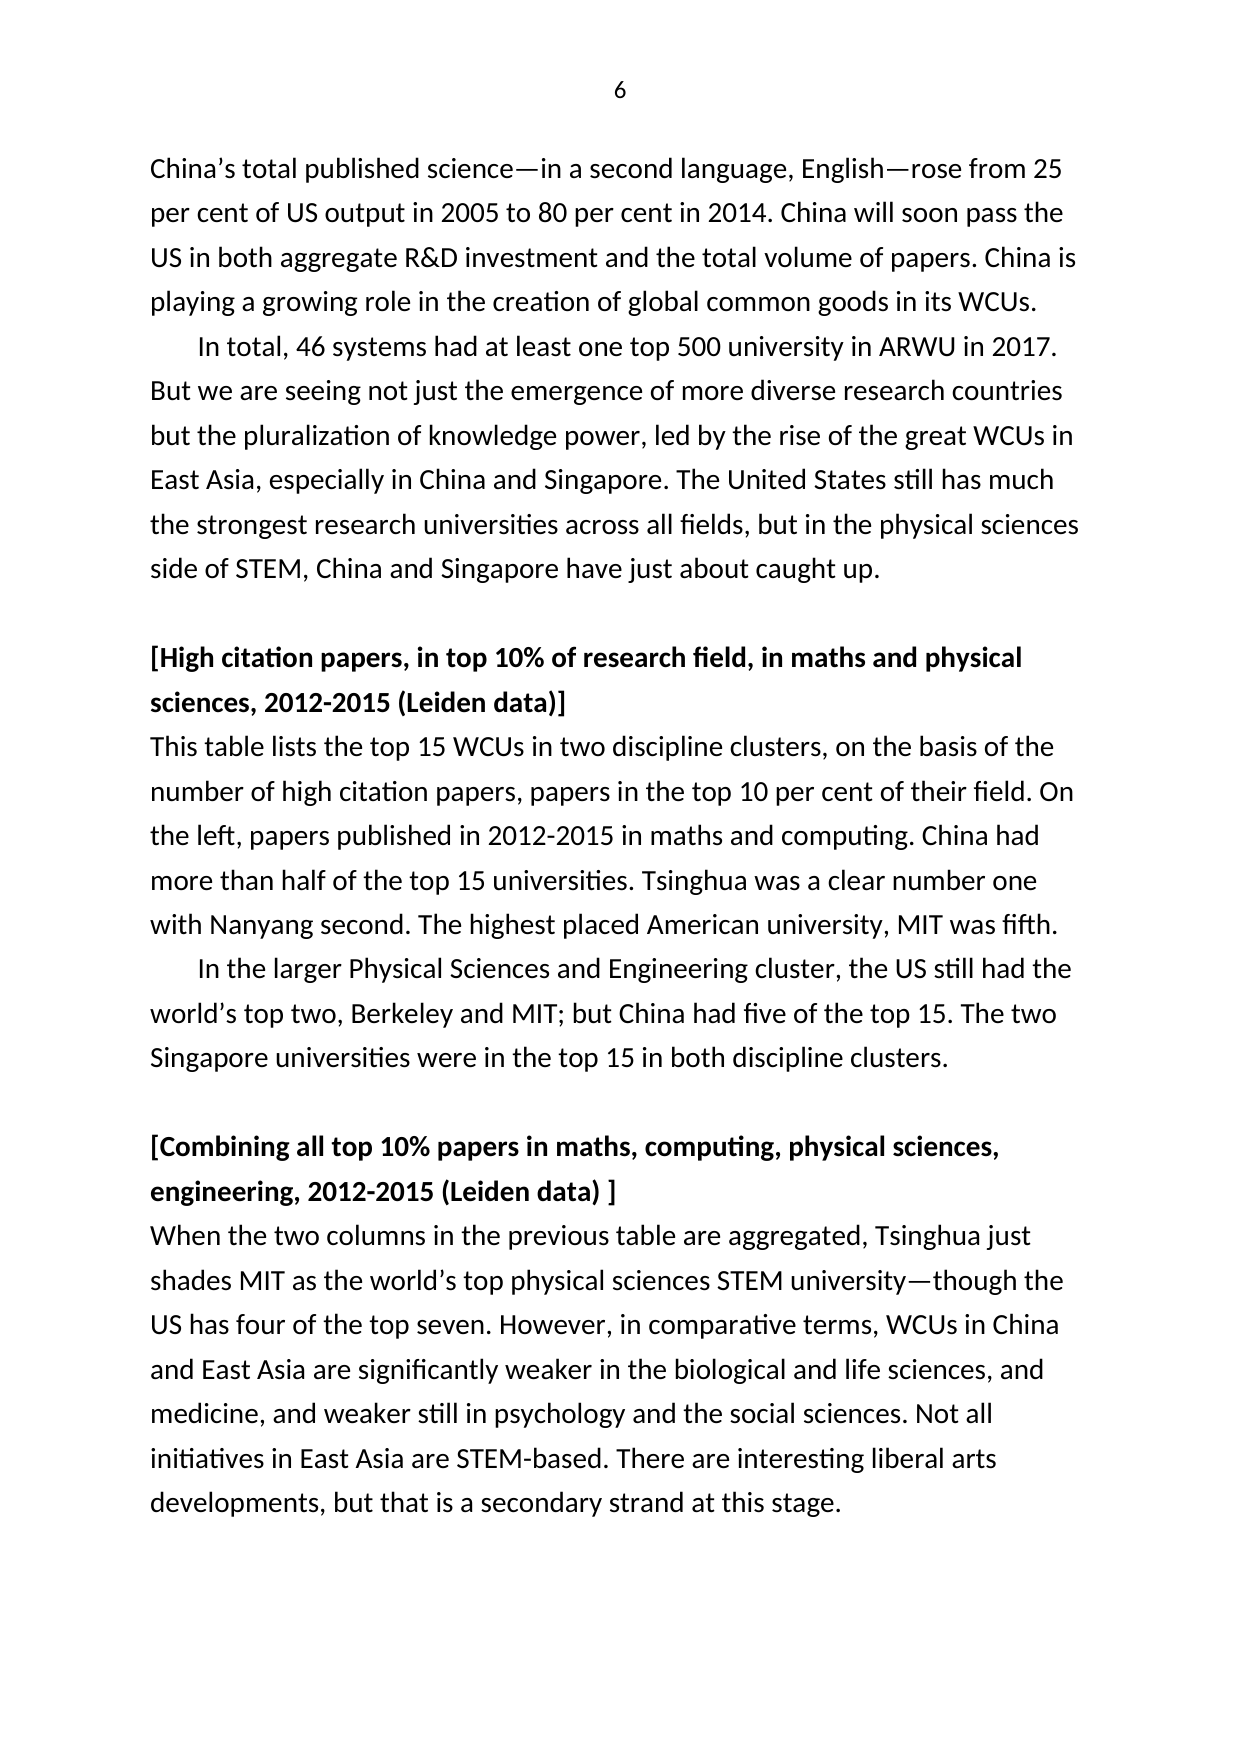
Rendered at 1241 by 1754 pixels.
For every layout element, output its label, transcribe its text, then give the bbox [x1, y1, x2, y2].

text In total, 46 systems had at least one top 500 university in ARWU in 2017. But we are seeing not just the emergence of more diverse research countries but the pluralization of knowledge power, led by the rise of the great WCUs in East Asia, especially in China and Singapore. The United States still has much the strongest research universities across all fields, but in the physical sciences side of STEM, China and Singapore have just about caught up. [150, 328, 1090, 586]
text In the larger Physical Sciences and Engineering cluster, the US still had the world’s top two, Berkeley and MIT; but China had five of the top 15. The two Singapore universities were in the top 15 in both discipline clusters. [150, 951, 1090, 1075]
text China’s total published science—in a second language, English—rose from 25 per cent of US output in 2005 to 80 per cent in 2014. China will soon pass the US in both aggregate R&D investment and the total volume of papers. China is playing a growing role in the creation of global common goods in its WCUs. [150, 150, 1090, 319]
text This table lists the top 15 WCUs in two discipline clusters, on the basis of the number of high citation papers, papers in the top 10 per cent of their field. On the left, papers published in 2012-2015 in maths and computing. China had more than half of the top 15 universities. Tsinghua was a clear number one with Nanyang second. The highest placed American university, MIT was fifth. [150, 728, 1090, 942]
text [High citation papers, in top 10% of research field, in maths and physical sciences, 2012-2015 (Leiden data)] [150, 639, 1090, 719]
text When the two columns in the previous table are aggregated, Tsinghua just shades MIT as the world’s top physical sciences STEM university—though the US has four of the top seven. However, in comparative terms, WCUs in China and East Asia are significantly weaker in the biological and life sciences, and medicine, and weaker still in psychology and the social sciences. Not all initiatives in East Asia are STEM-based. There are interesting liberal arts developments, but that is a secondary strand at this stage. [150, 1217, 1090, 1520]
text [Combining all top 10% papers in maths, computing, physical sciences, engineering, 2012-2015 (Leiden data) ] [150, 1128, 1090, 1209]
